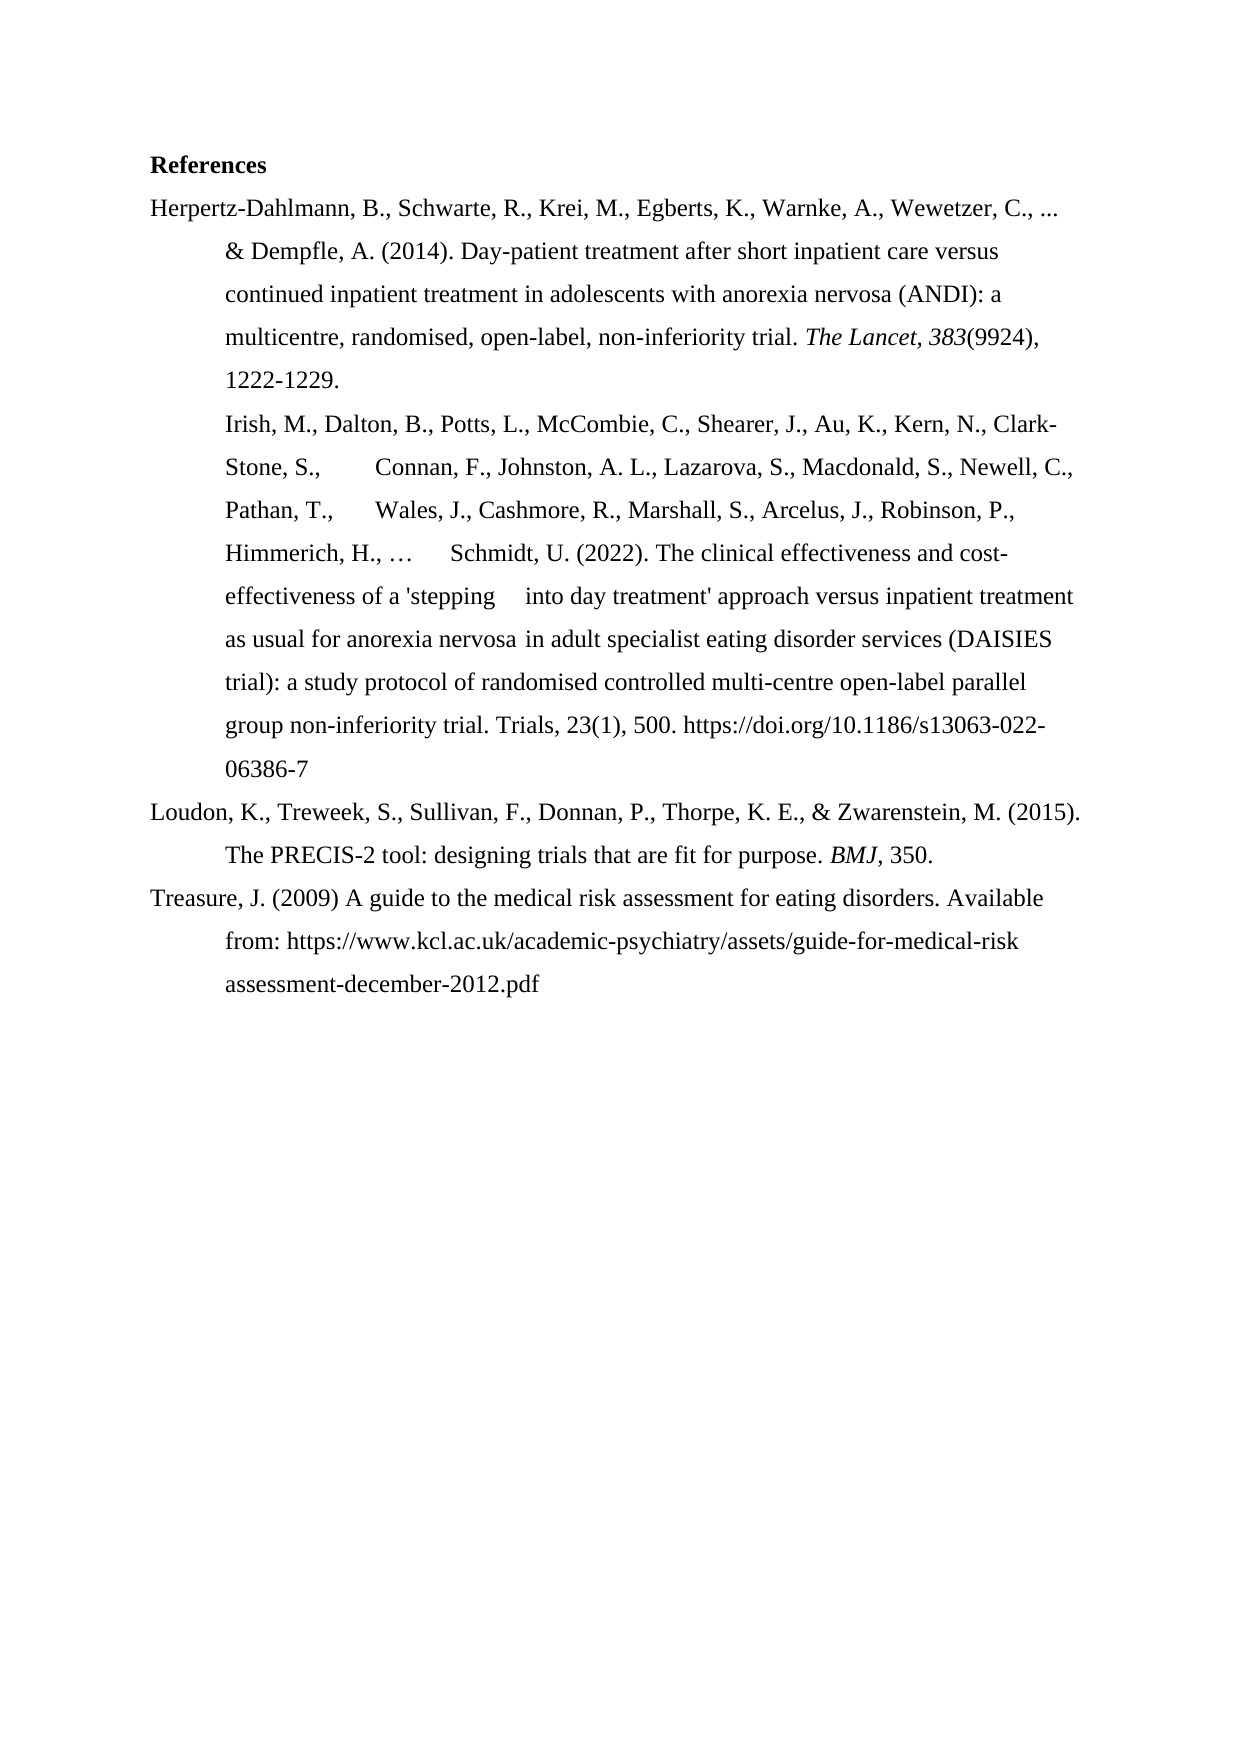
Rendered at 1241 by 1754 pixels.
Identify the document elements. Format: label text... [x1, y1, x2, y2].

text Herpertz-Dahlmann, B., Schwarte, R., Krei, M., Egberts, K., Warnke, A., Wewetzer, C., ... & Dempfle, A. (2014). Day-patient treatment after short inpatient care versus continued inpatient treatment in adolescents with anorexia nervosa (ANDI): a multicentre, randomised, open-label, non-inferiority trial. The Lancet, 383(9924), 1222-1229. [150, 193, 1090, 394]
text Treasure, J. (2009) A guide to the medical risk assessment for eating disorders. Available from: https://www.kcl.ac.uk/academic-psychiatry/assets/guide-for-medical-risk assessment-december-2012.pdf [150, 883, 1090, 998]
text Irish, M., Dalton, B., Potts, L., McCombie, C., Shearer, J., Au, K., Kern, N., Clark-Stone, S., Connan, F., Johnston, A. L., Lazarova, S., Macdonald, S., Newell, C., Pathan, T., Wales, J., Cashmore, R., Marshall, S., Arcelus, J., Robinson, P., Himmerich, H., … Schmidt, U. (2022). The clinical effectiveness and cost-effectiveness of a 'stepping into day treatment' approach versus inpatient treatment as usual for anorexia nervosa in adult specialist eating disorder services (DAISIES trial): a study protocol of randomised controlled multi-centre open-label parallel group non-inferiority trial. Trials, 23(1), 500. https://doi.org/10.1186/s13063-022-06386-7 [225, 409, 1090, 782]
text Loudon, K., Treweek, S., Sullivan, F., Donnan, P., Thorpe, K. E., & Zwarenstein, M. (2015). The PRECIS-2 tool: designing trials that are fit for purpose. BMJ, 350. [150, 797, 1090, 869]
text References [150, 150, 1090, 179]
